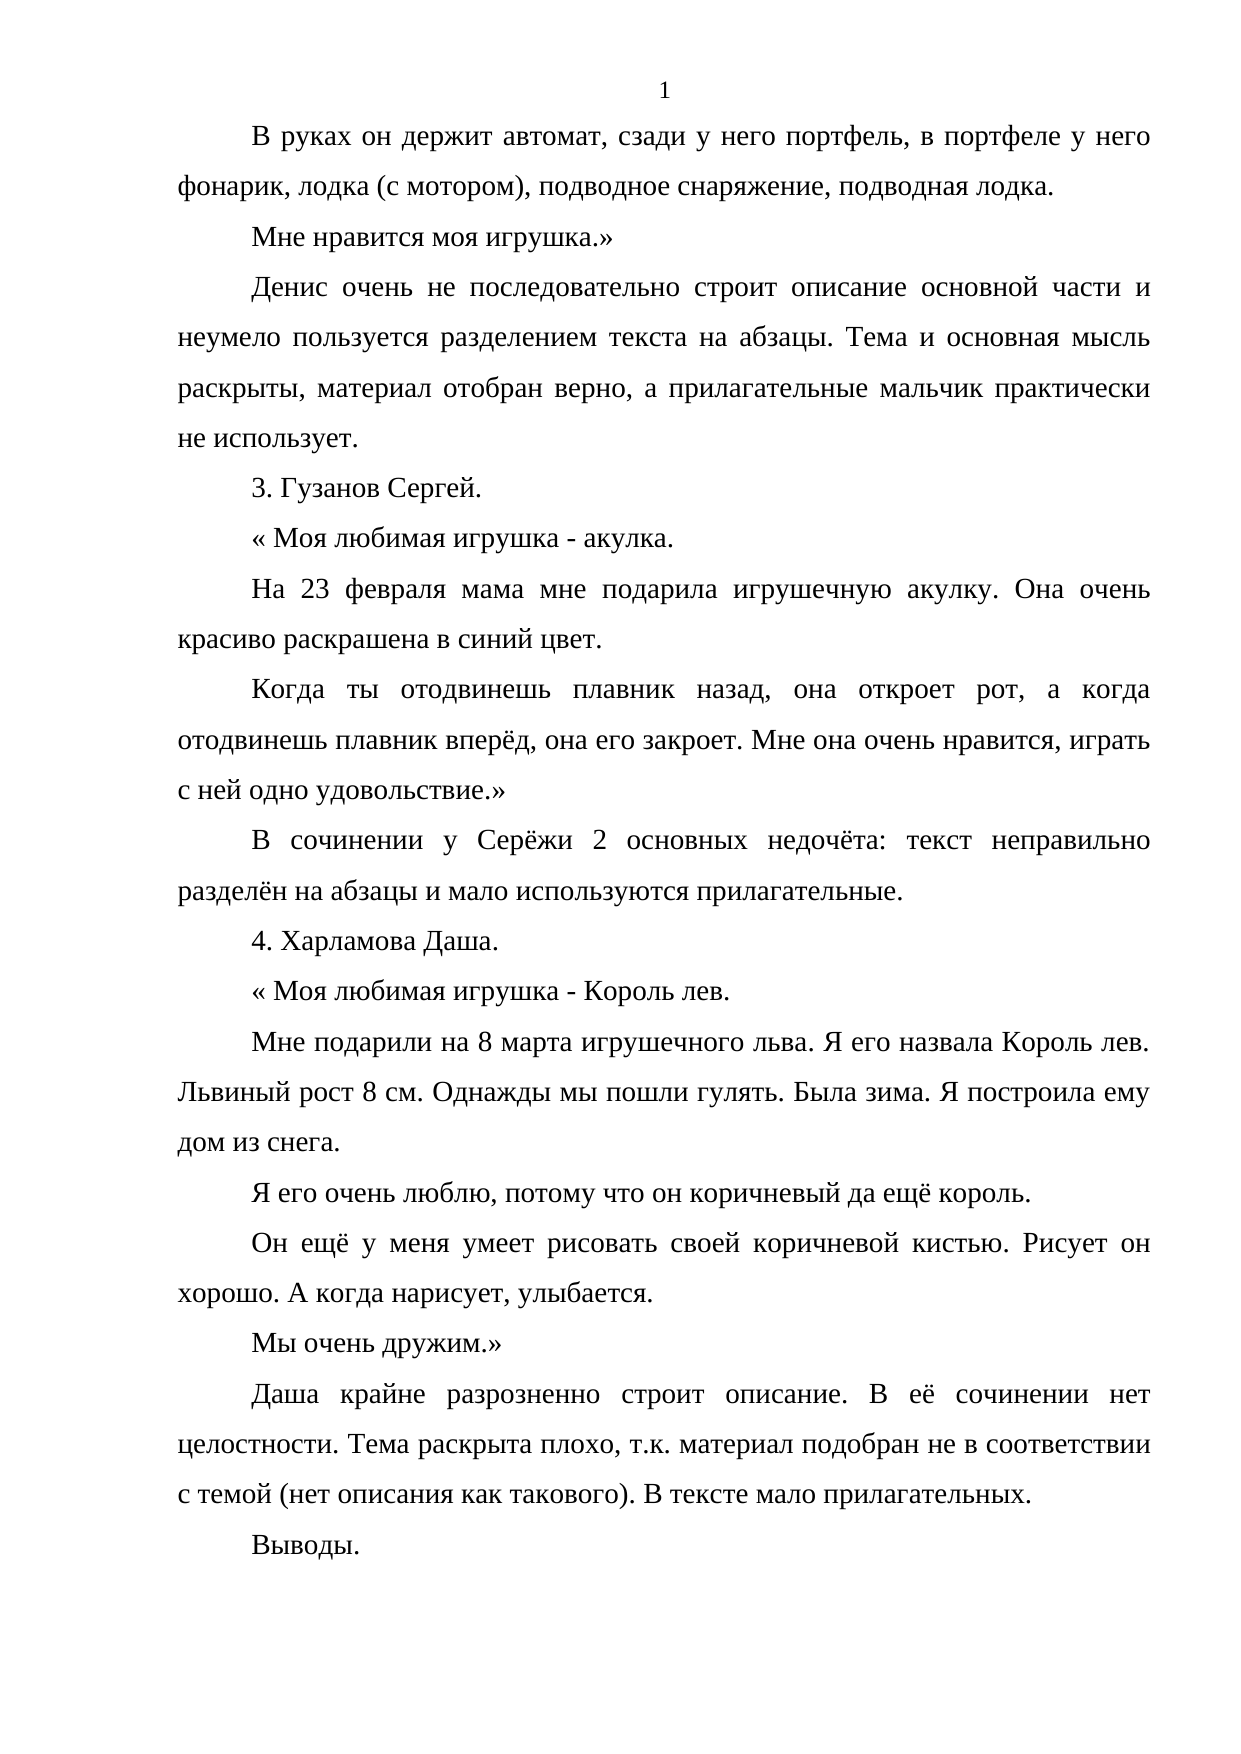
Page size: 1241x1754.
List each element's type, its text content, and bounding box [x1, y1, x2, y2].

text 3. Гузанов Сергей. [177, 470, 1152, 504]
text В руках он держит автомат, сзади у него портфель, в портфеле у него фонарик, лодка (с мотором), подводное снаряжение, подводная лодка. [177, 118, 1152, 202]
text Денис очень не последовательно строит описание основной части и неумело пользуется разделением текста на абзацы. Тема и основная мысль раскрыты, материал отобран верно, а прилагательные мальчик практически не использует. [177, 269, 1152, 453]
text Даша крайне разрозненно строит описание. В её сочинении нет целостности. Тема раскрыта плохо, т.к. материал подобран не в соответствии с темой (нет описания как такового). В тексте мало прилагательных. [177, 1376, 1152, 1510]
text « Моя любимая игрушка - акулка. [177, 521, 1152, 554]
text Мы очень дружим.» [177, 1326, 1152, 1359]
text « Моя любимая игрушка - Король лев. [177, 973, 1152, 1007]
text В сочинении у Серёжи 2 основных недочёта: текст неправильно разделён на абзацы и мало используются прилагательные. [177, 822, 1152, 906]
text Когда ты отодвинешь плавник назад, она откроет рот, а когда отодвинешь плавник вперёд, она его закроет. Мне она очень нравится, играть с ней одно удовольствие.» [177, 672, 1152, 806]
text Я его очень люблю, потому что он коричневый да ещё король. [177, 1175, 1152, 1208]
text Выводы. [177, 1527, 1152, 1560]
text Мне нравится моя игрушка.» [177, 219, 1152, 252]
text На 23 февраля мама мне подарила игрушечную акулку. Она очень красиво раскрашена в синий цвет. [177, 571, 1152, 655]
text 4. Харламова Даша. [177, 923, 1152, 957]
text Он ещё у меня умеет рисовать своей коричневой кистью. Рисует он хорошо. А когда нарисует, улыбается. [177, 1225, 1152, 1309]
text Мне подарили на 8 марта игрушечного льва. Я его назвала Король лев. Львиный рост 8 см. Однажды мы пошли гулять. Была зима. Я построила ему дом из снега. [177, 1024, 1152, 1158]
